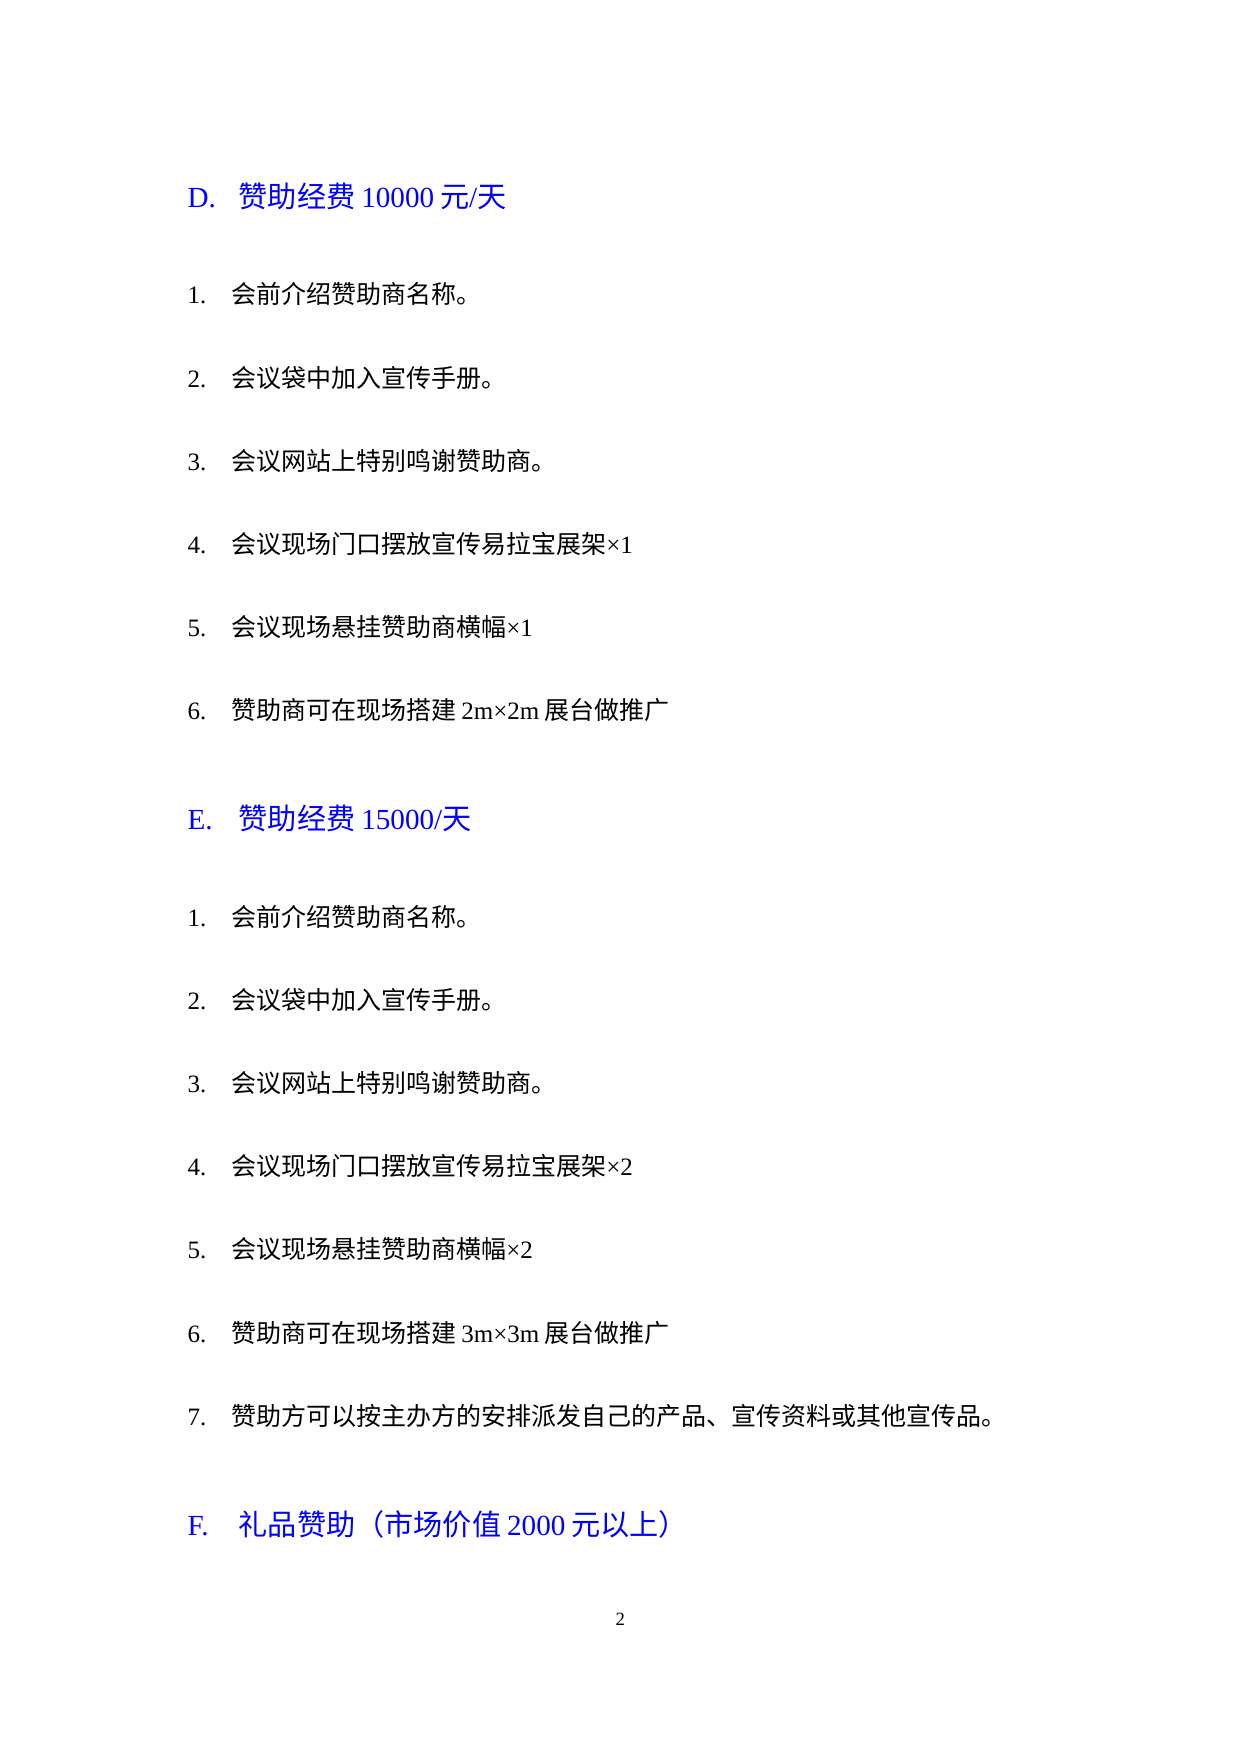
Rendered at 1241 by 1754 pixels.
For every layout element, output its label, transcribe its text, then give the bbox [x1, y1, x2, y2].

list 会议网站上特别鸣谢赞助商。 [187, 427, 1053, 492]
list 会前介绍赞助商名称。 [187, 261, 1053, 326]
list 赞助方可以按主办方的安排派发自己的产品、宣传资料或其他宣传品。 [187, 1382, 1053, 1447]
text 1. 会前介绍赞助商名称。 [187, 883, 1053, 948]
list 会议袋中加入宣传手册。 [187, 344, 1053, 409]
text 3. 会议网站上特别鸣谢赞助商。 [187, 1049, 1053, 1114]
list 赞助经费15000/天 [187, 784, 1053, 849]
list 赞助经费10000元/天 [187, 162, 1053, 227]
list 会议现场悬挂赞助商横幅×1 [187, 593, 1053, 658]
list 礼品赞助（市场价值2000元以上） [187, 1490, 1053, 1555]
text 5. 会议现场悬挂赞助商横幅×2 [187, 1216, 1053, 1281]
list 赞助商可在现场搭建3m×3m展台做推广 [187, 1299, 1053, 1364]
text 4. 会议现场门口摆放宣传易拉宝展架×2 [187, 1132, 1053, 1197]
list 赞助商可在现场搭建2m×2m展台做推广 [187, 676, 1053, 741]
text 2. 会议袋中加入宣传手册。 [187, 966, 1053, 1031]
list 会议现场门口摆放宣传易拉宝展架×1 [187, 510, 1053, 575]
